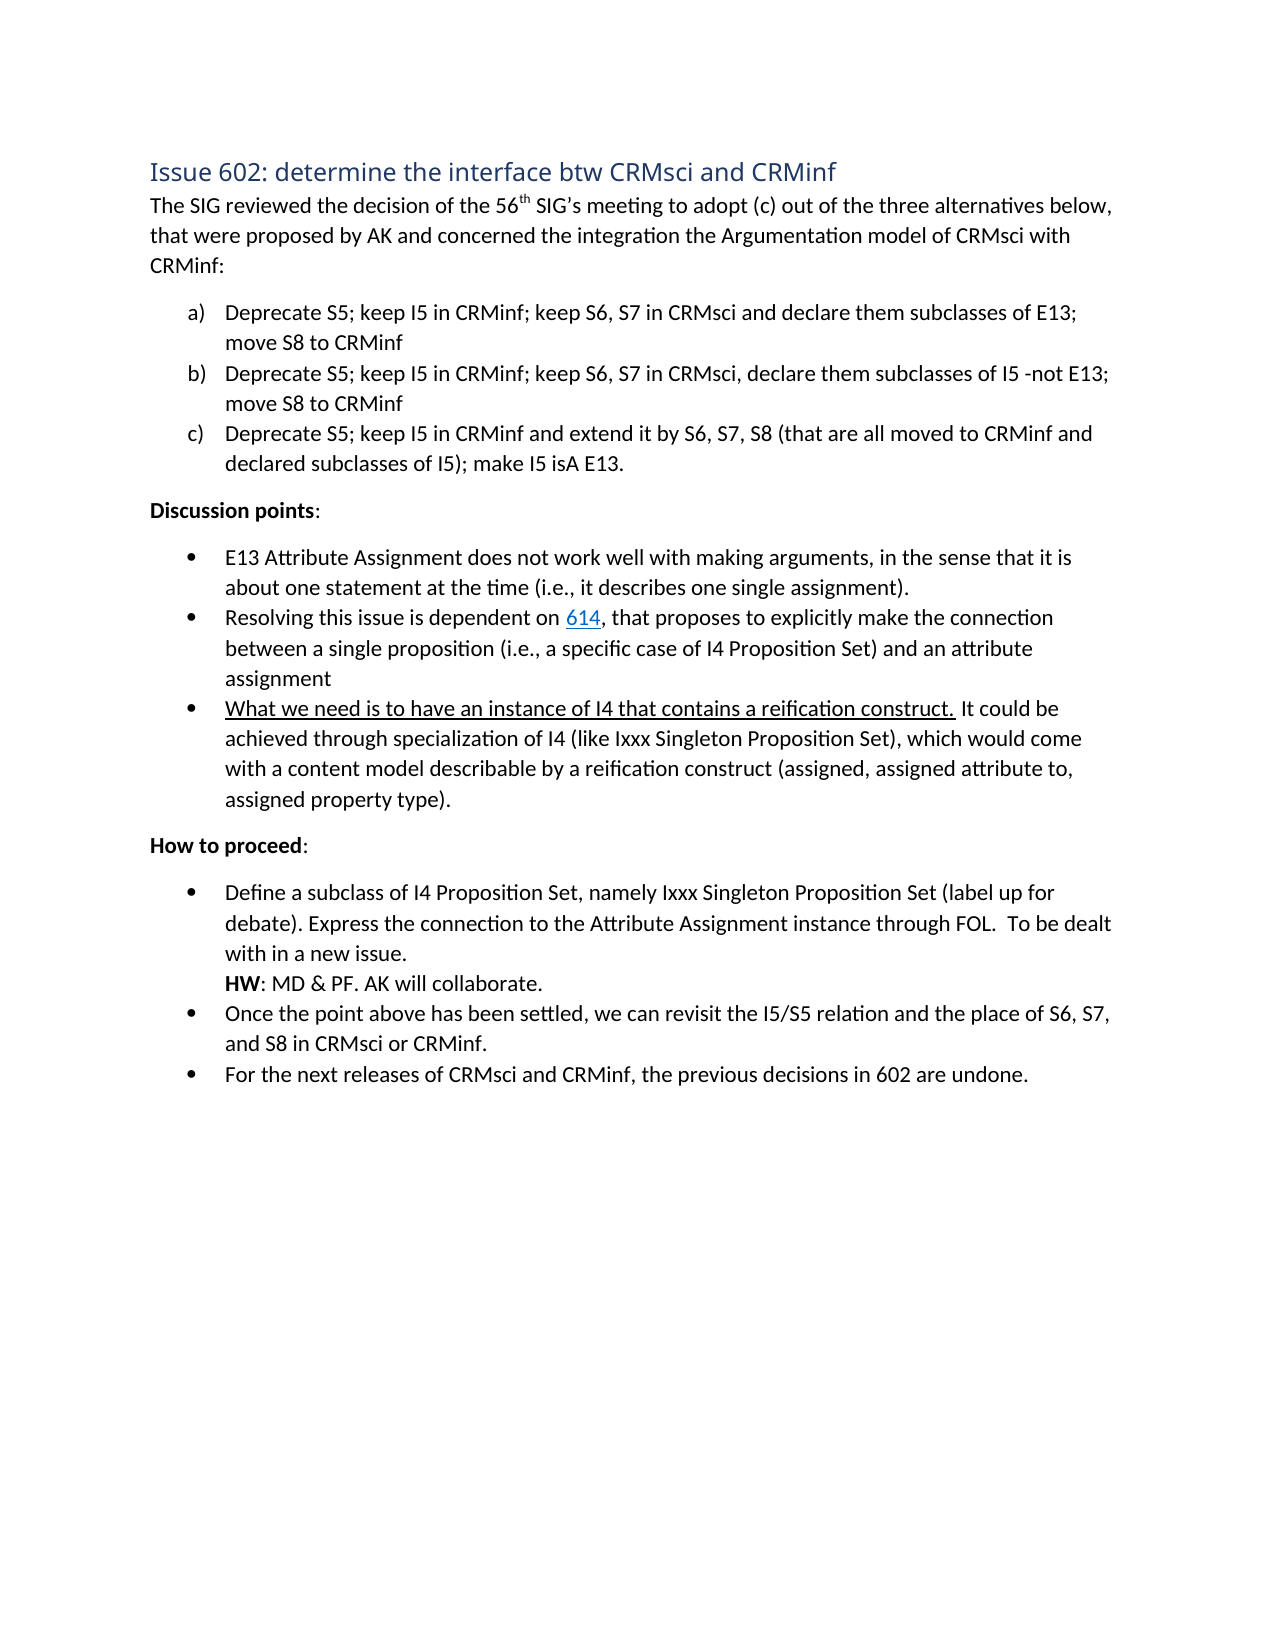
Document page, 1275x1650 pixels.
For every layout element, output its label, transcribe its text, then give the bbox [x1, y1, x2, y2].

list Once the point above has been settled, we can revisit the I5/S5 relation and the place of S6, S7, and S8 in CRMsci or CRMinf. [187, 999, 1125, 1057]
list E13 Attribute Assignment does not work well with making arguments, in the sense that it is about one statement at the time (i.e., it describes one single assignment). [187, 543, 1125, 601]
list Define a subclass of I4 Proposition Set, namely Ixxx Singleton Proposition Set (label up for debate). Express the connection to the Attribute Assignment instance through FOL. To be dealt with in a new issue. [187, 878, 1125, 967]
list HW: MD & PF. AK will collaborate. [225, 969, 1125, 997]
list Resolving this issue is dependent on 614, that proposes to explicitly make the connection between a single proposition (i.e., a specific case of I4 Proposition Set) and an attribute assignment [187, 603, 1125, 692]
list Deprecate S5; keep I5 in CRMinf and extend it by S6, S7, S8 (that are all moved to CRMinf and declared subclasses of I5); make I5 isA E13. [187, 419, 1125, 477]
list What we need is to have an instance of I4 that contains a reification construct. It could be achieved through specialization of I4 (like Ixxx Singleton Proposition Set), which would come with a content model describable by a reification construct (assigned, assigned attribute to, assigned property type). [187, 694, 1125, 813]
subtitle Issue 602: determine the interface btw CRMsci and CRMinf [150, 154, 1125, 188]
list Deprecate S5; keep I5 in CRMinf; keep S6, S7 in CRMsci, declare them subclasses of I5 -not E13; move S8 to CRMinf [187, 359, 1125, 417]
list For the next releases of CRMsci and CRMinf, the previous decisions in 602 are undone. [187, 1060, 1125, 1088]
text Discussion points: [150, 496, 1125, 524]
text How to proceed: [150, 832, 1125, 859]
list Deprecate S5; keep I5 in CRMinf; keep S6, S7 in CRMsci and declare them subclasses of E13; move S8 to CRMinf [187, 298, 1125, 356]
text The SIG reviewed the decision of the 56th SIG’s meeting to adopt (c) out of the three alternatives below, that were proposed by AK and concerned the integration the Argumentation model of CRMsci with CRMinf: [150, 191, 1125, 279]
